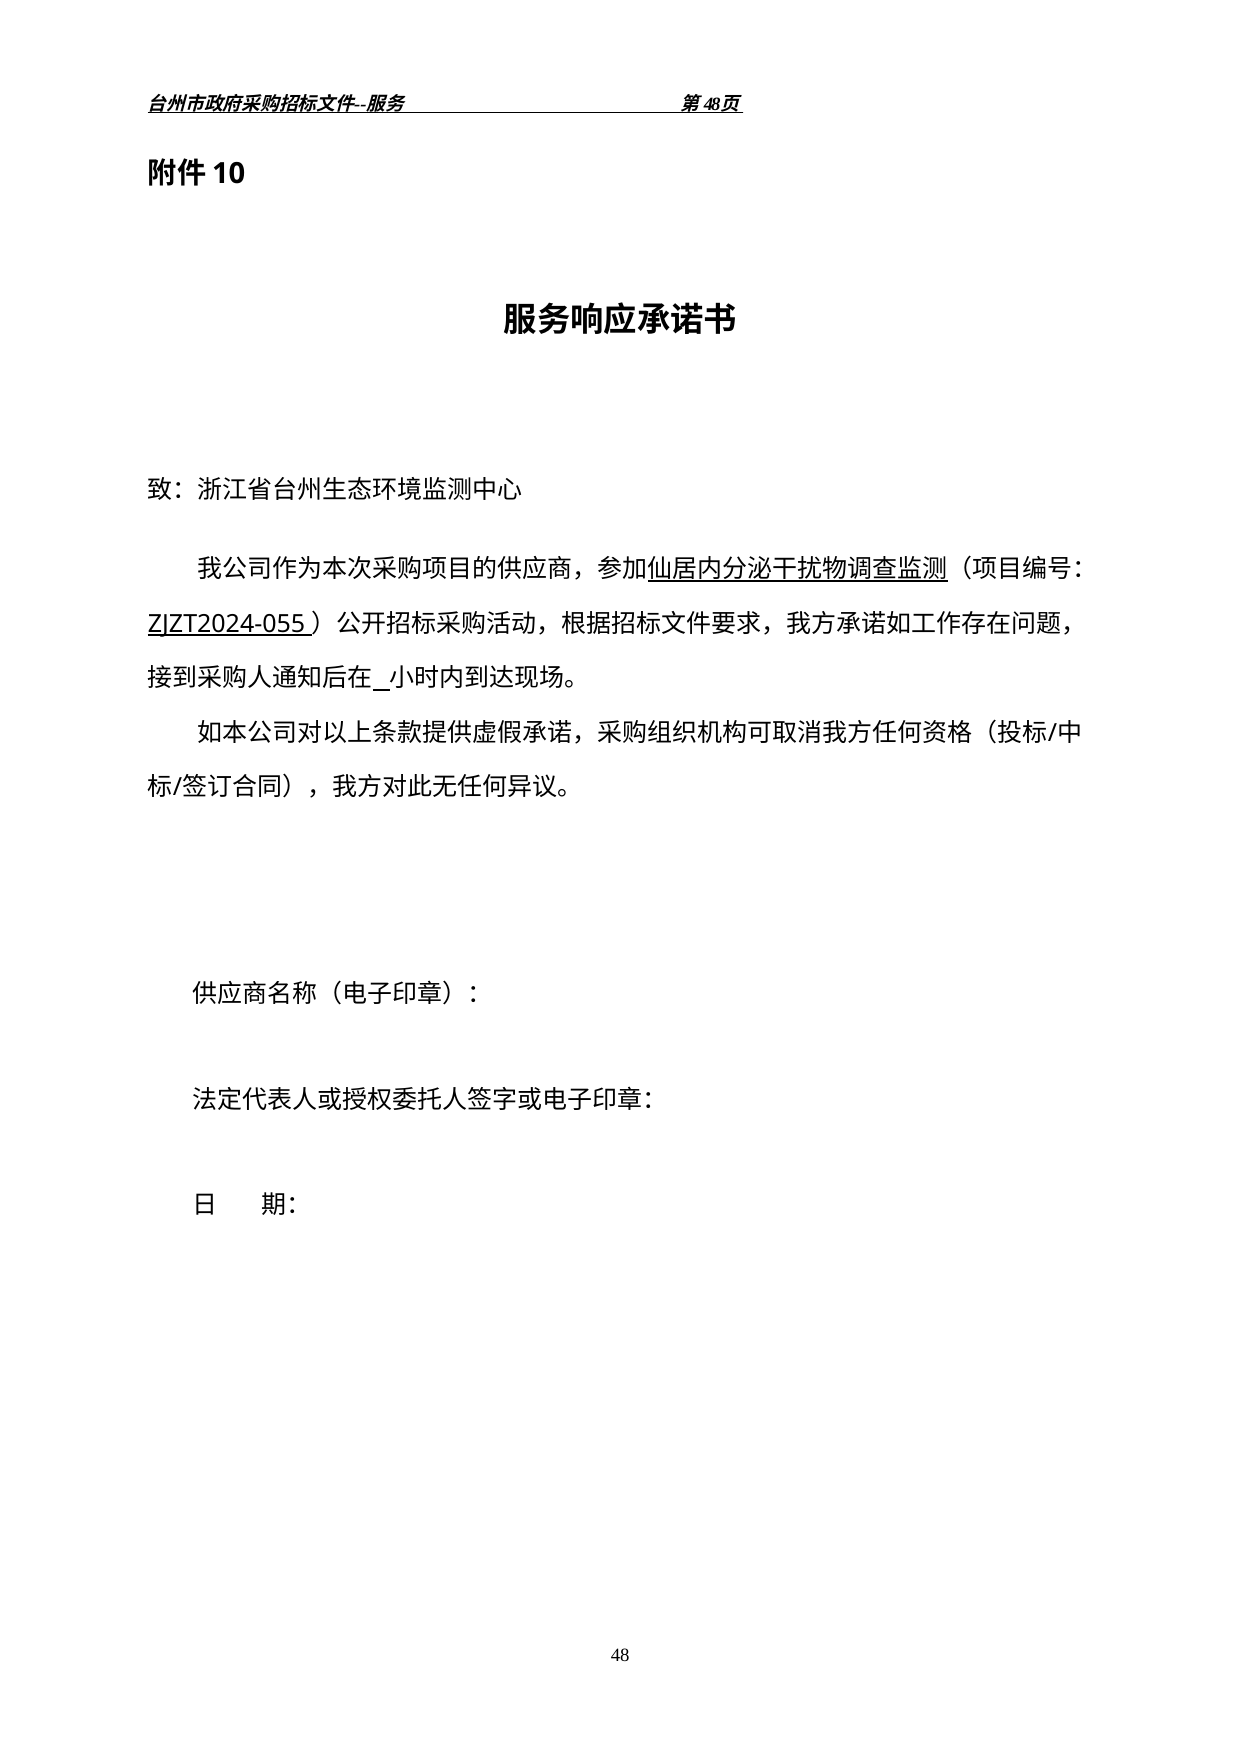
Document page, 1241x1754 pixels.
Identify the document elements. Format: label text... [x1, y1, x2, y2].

text 致：浙江省台州生态环境监测中心 [148, 469, 1092, 506]
text 法定代表人或授权委托人签字或电子印章： [148, 1079, 1092, 1116]
text 附件10 [148, 150, 1092, 192]
text 供应商名称（电子印章）： [148, 974, 1092, 1010]
text 我公司作为本次采购项目的供应商，参加仙居内分泌干扰物调查监测（项目编号：ZJZT2024-055 ）公开招标采购活动，根据招标文件要求，我方承诺如工作存在问题，接到采购人通知后在 小时内到达现场。 [148, 549, 1092, 694]
text 服务响应承诺书 [148, 293, 1092, 341]
text 日 期： [148, 1185, 1092, 1221]
text 如本公司对以上条款提供虚假承诺，采购组织机构可取消我方任何资格（投标/中标/签订合同），我方对此无任何异议。 [148, 712, 1092, 803]
